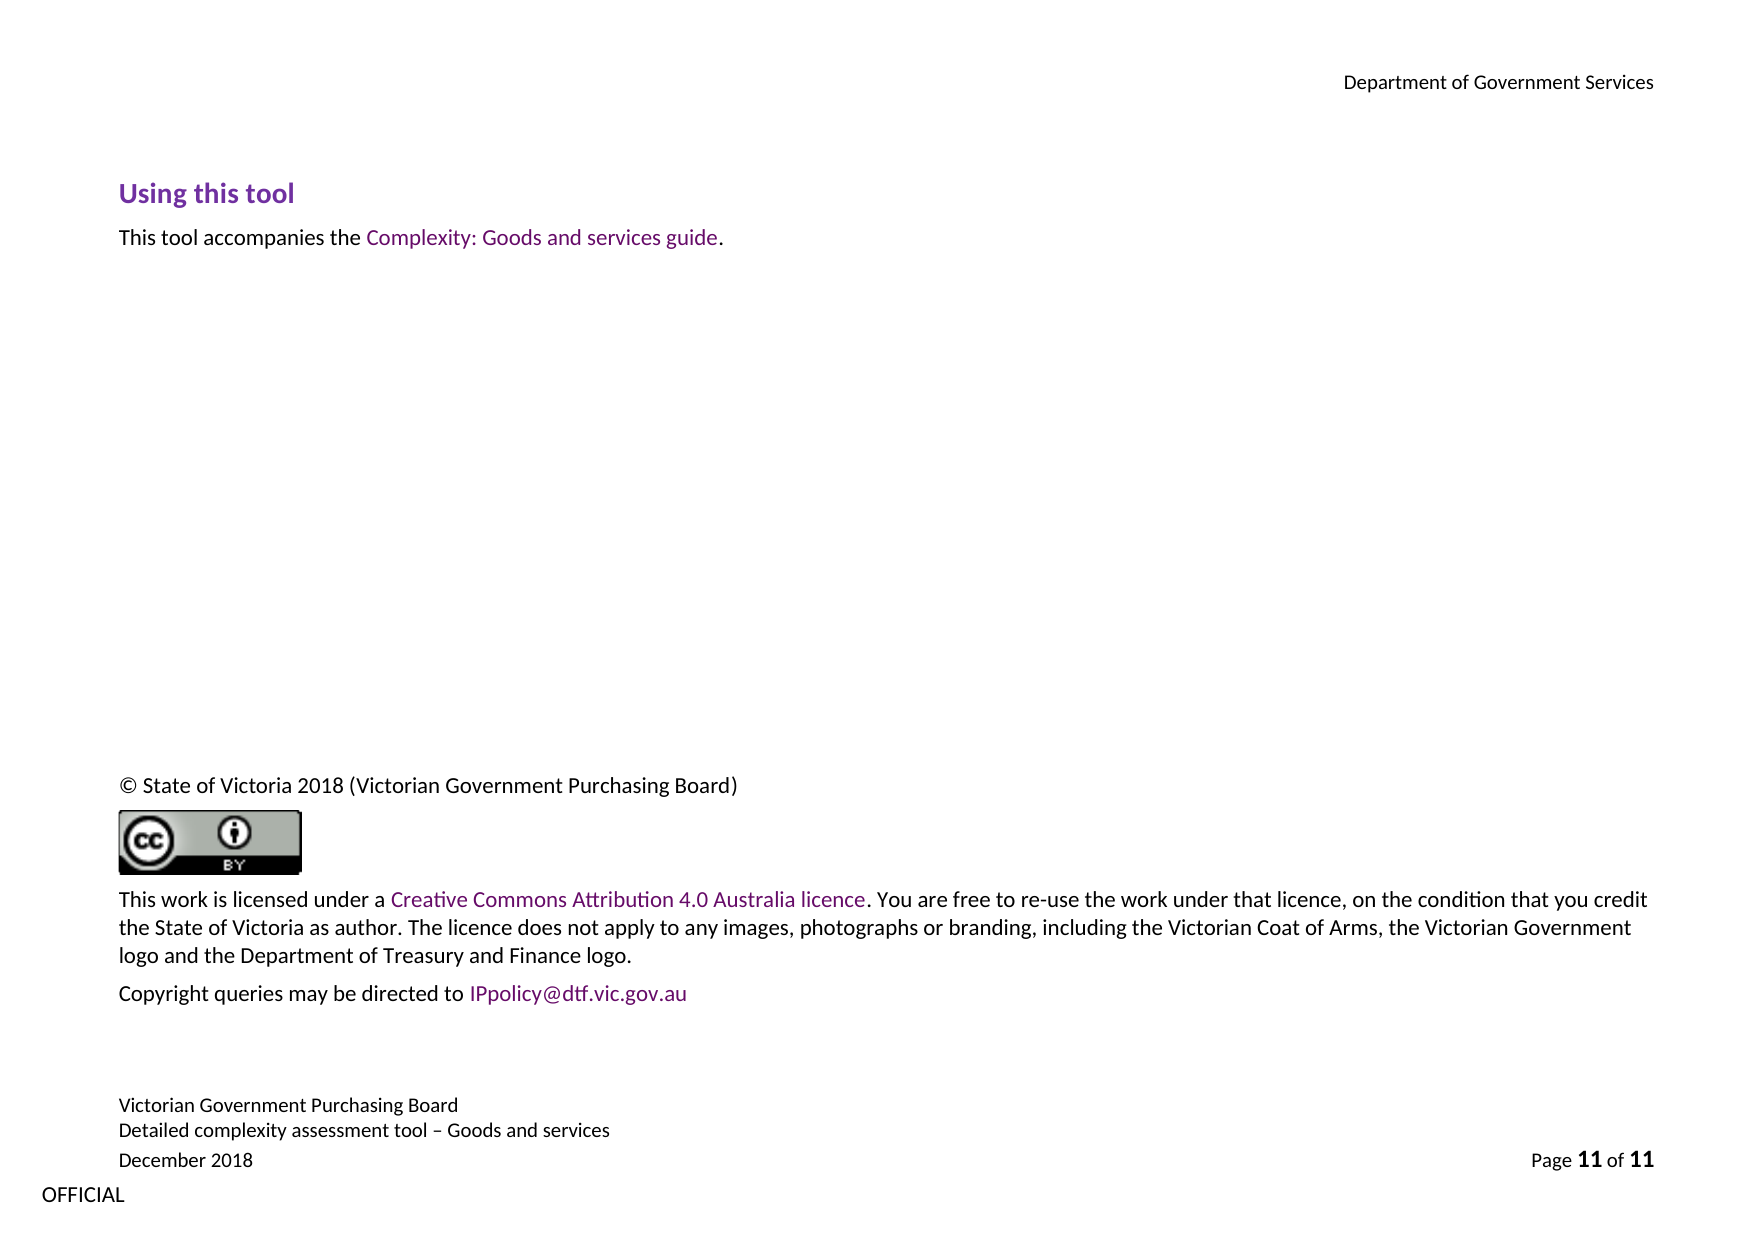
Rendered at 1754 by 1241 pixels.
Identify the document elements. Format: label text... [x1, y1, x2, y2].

text This work is licensed under a Creative Commons Attribution 4.0 Australia licence. You are free to re-use the work under that licence, on the condition that you credit the State of Victoria as author. The licence does not apply to any images, photographs or branding, including the Victorian Coat of Arms, the Victorian Government logo and the Department of Treasury and Finance logo. [118, 885, 1659, 969]
subtitle Using this tool [118, 175, 1659, 211]
text This tool accompanies the Complexity: Goods and services guide. [118, 223, 1659, 251]
text © State of Victoria 2018 (Victorian Government Purchasing Board) [118, 772, 1659, 800]
picture [118, 810, 302, 875]
text Copyright queries may be directed to IPpolicy@dtf.vic.gov.au [118, 979, 1659, 1008]
